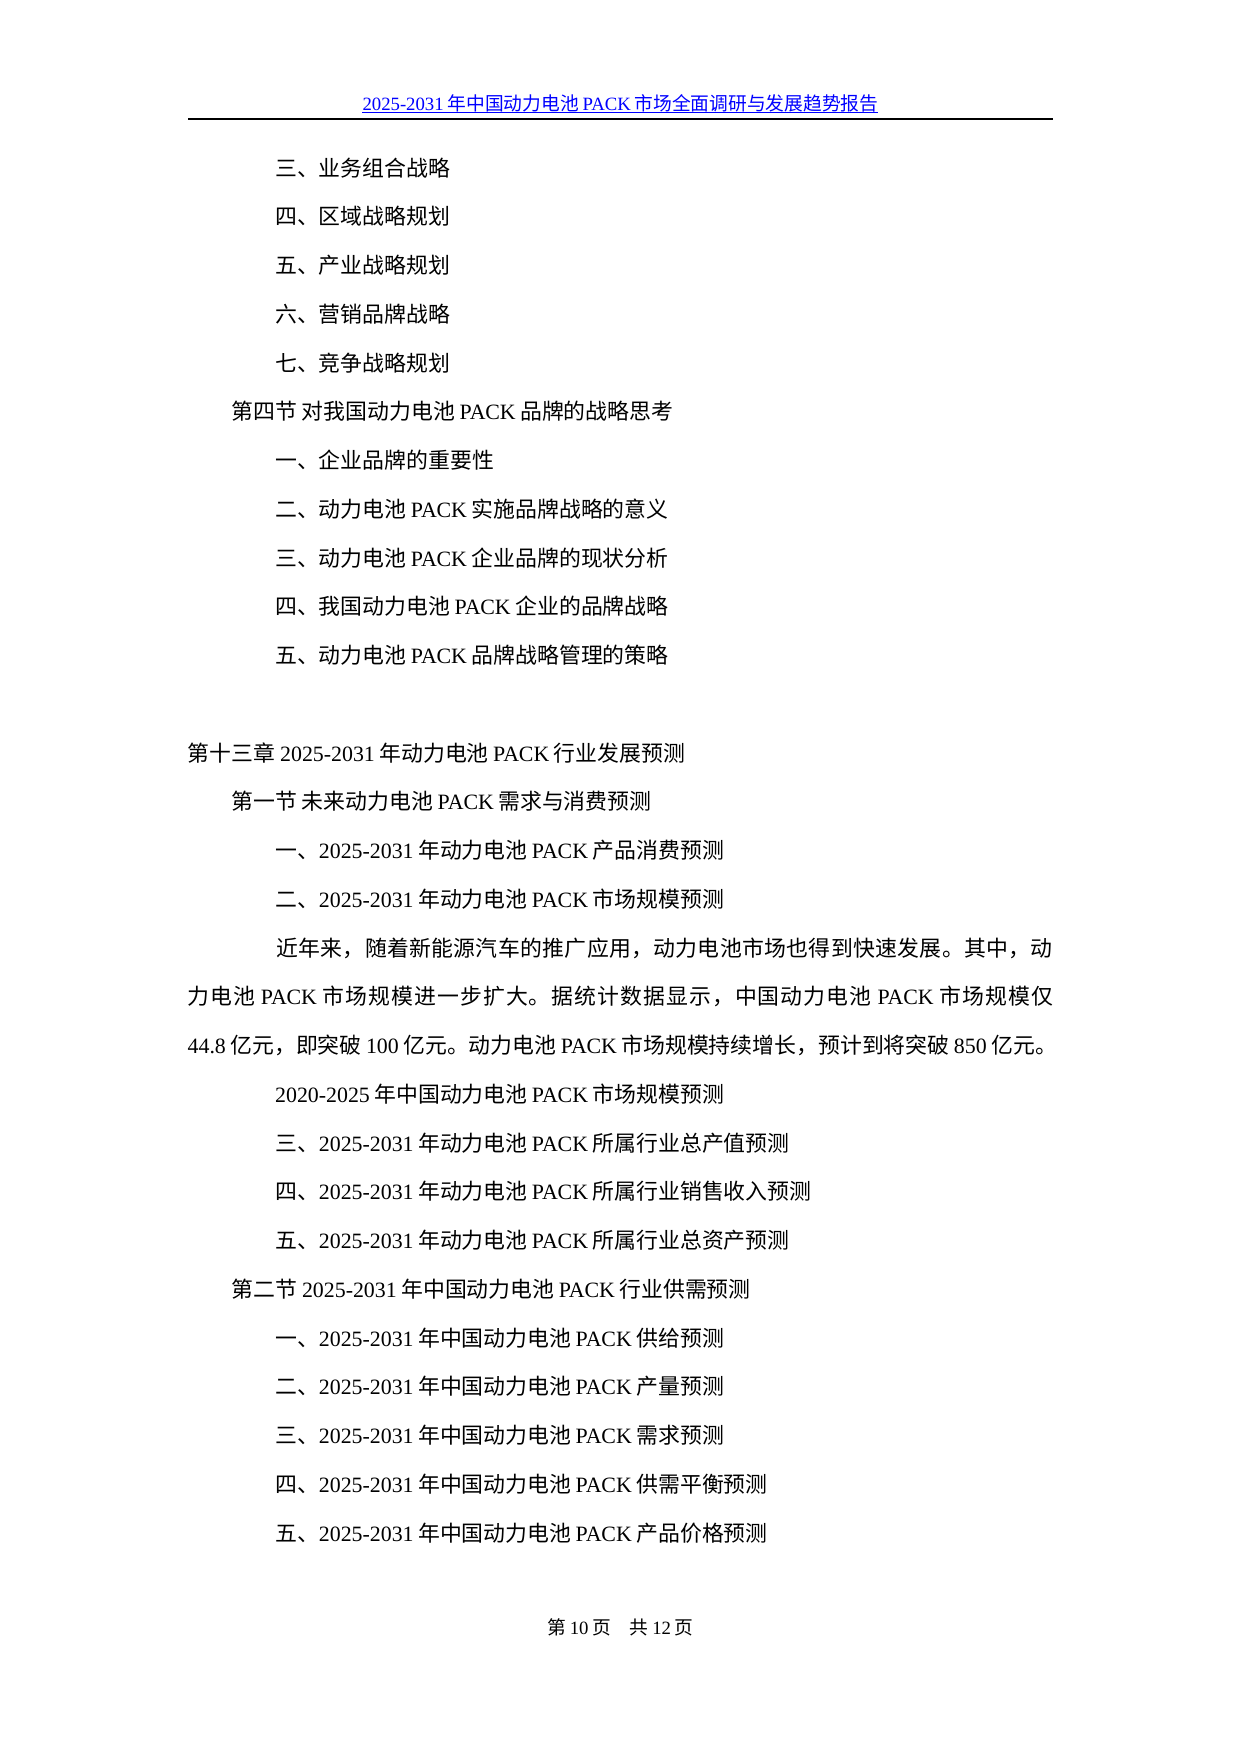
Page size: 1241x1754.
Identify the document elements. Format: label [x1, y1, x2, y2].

text [187, 150, 1053, 1548]
